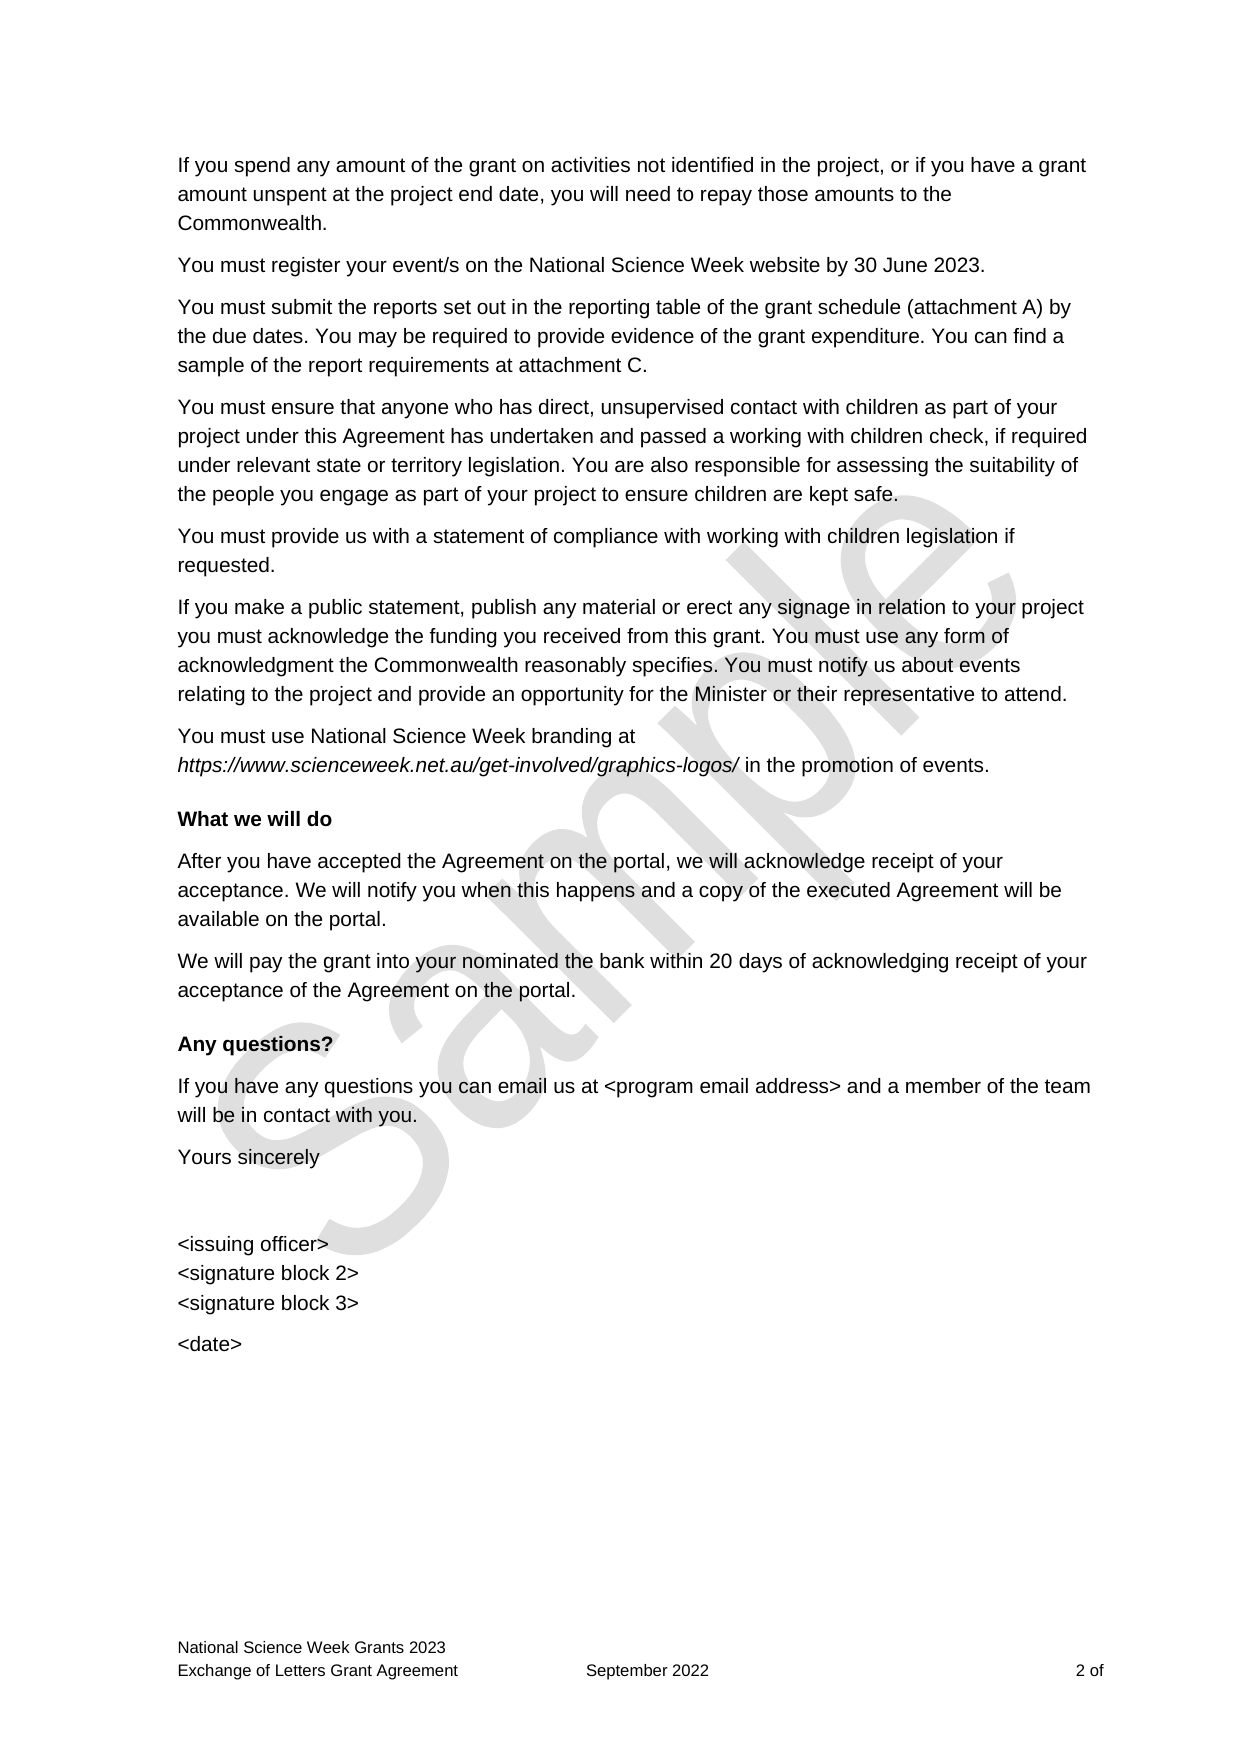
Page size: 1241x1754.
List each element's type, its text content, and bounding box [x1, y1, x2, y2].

text If you make a public statement, publish any material or erect any signage in relation to your project you must acknowledge the funding you received from this grant. You must use any form of acknowledgment the Commonwealth reasonably specifies. You must notify us about events relating to the project and provide an opportunity for the Minister or their representative to attend. [177, 589, 1092, 706]
text We will pay the grant into your nominated the bank within 20 days of acknowledging receipt of your acceptance of the Agreement on the portal. [177, 943, 1092, 1002]
text <signature block 3> [177, 1289, 1092, 1314]
text Yours sincerely [177, 1139, 1092, 1168]
text What we will do [177, 802, 1092, 831]
text <date> [177, 1327, 1092, 1356]
text <issuing officer> [177, 1231, 1092, 1256]
text Any questions? [177, 1027, 1092, 1056]
text You must ensure that anyone who has direct, unsupervised contact with children as part of your project under this Agreement has undertaken and passed a working with children check, if required under relevant state or territory legislation. You are also responsible for assessing the suitability of the people you engage as part of your project to ensure children are kept safe. [177, 389, 1092, 506]
text <signature block 2> [177, 1260, 1092, 1285]
text You must submit the reports set out in the reporting table of the grant schedule (attachment A) by the due dates. You may be required to provide evidence of the grant expenditure. You can find a sample of the report requirements at attachment C. [177, 289, 1092, 377]
text You must provide us with a statement of compliance with working with children legislation if requested. [177, 518, 1092, 577]
text After you have accepted the Agreement on the portal, we will acknowledge receipt of your acceptance. We will notify you when this happens and a copy of the executed Agreement will be available on the portal. [177, 843, 1092, 931]
text If you spend any amount of the grant on activities not identified in the project, or if you have a grant amount unspent at the project end date, you will need to repay those amounts to the Commonwealth. [177, 148, 1092, 235]
text You must register your event/s on the National Science Week website by 30 June 2023. [177, 248, 1092, 277]
text If you have any questions you can email us at <program email address> and a member of the team will be in contact with you. [177, 1068, 1092, 1127]
text You must use National Science Week branding at https://www.scienceweek.net.au/get-involved/graphics-logos/ in the promotion of events. [177, 718, 1092, 777]
